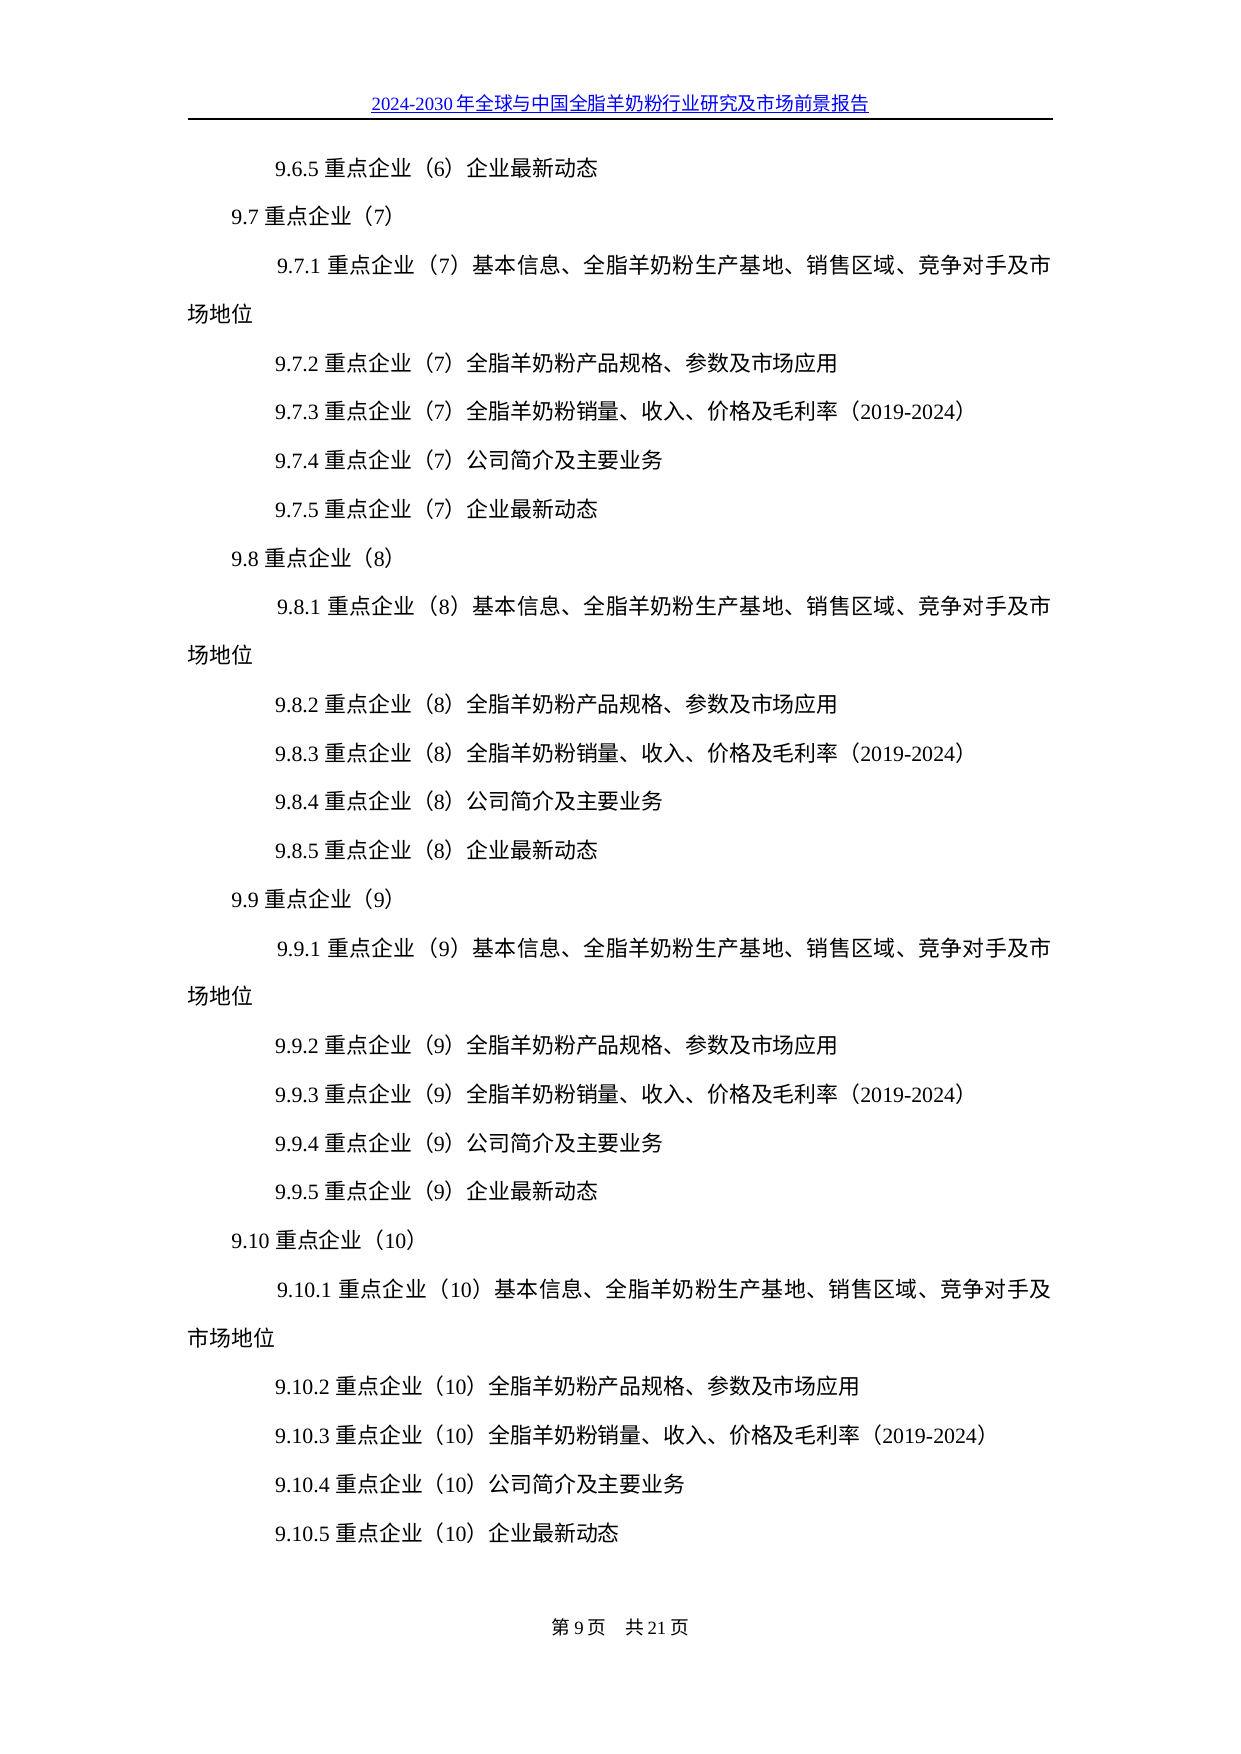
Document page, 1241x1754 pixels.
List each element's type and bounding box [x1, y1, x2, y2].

text [187, 150, 1053, 1548]
